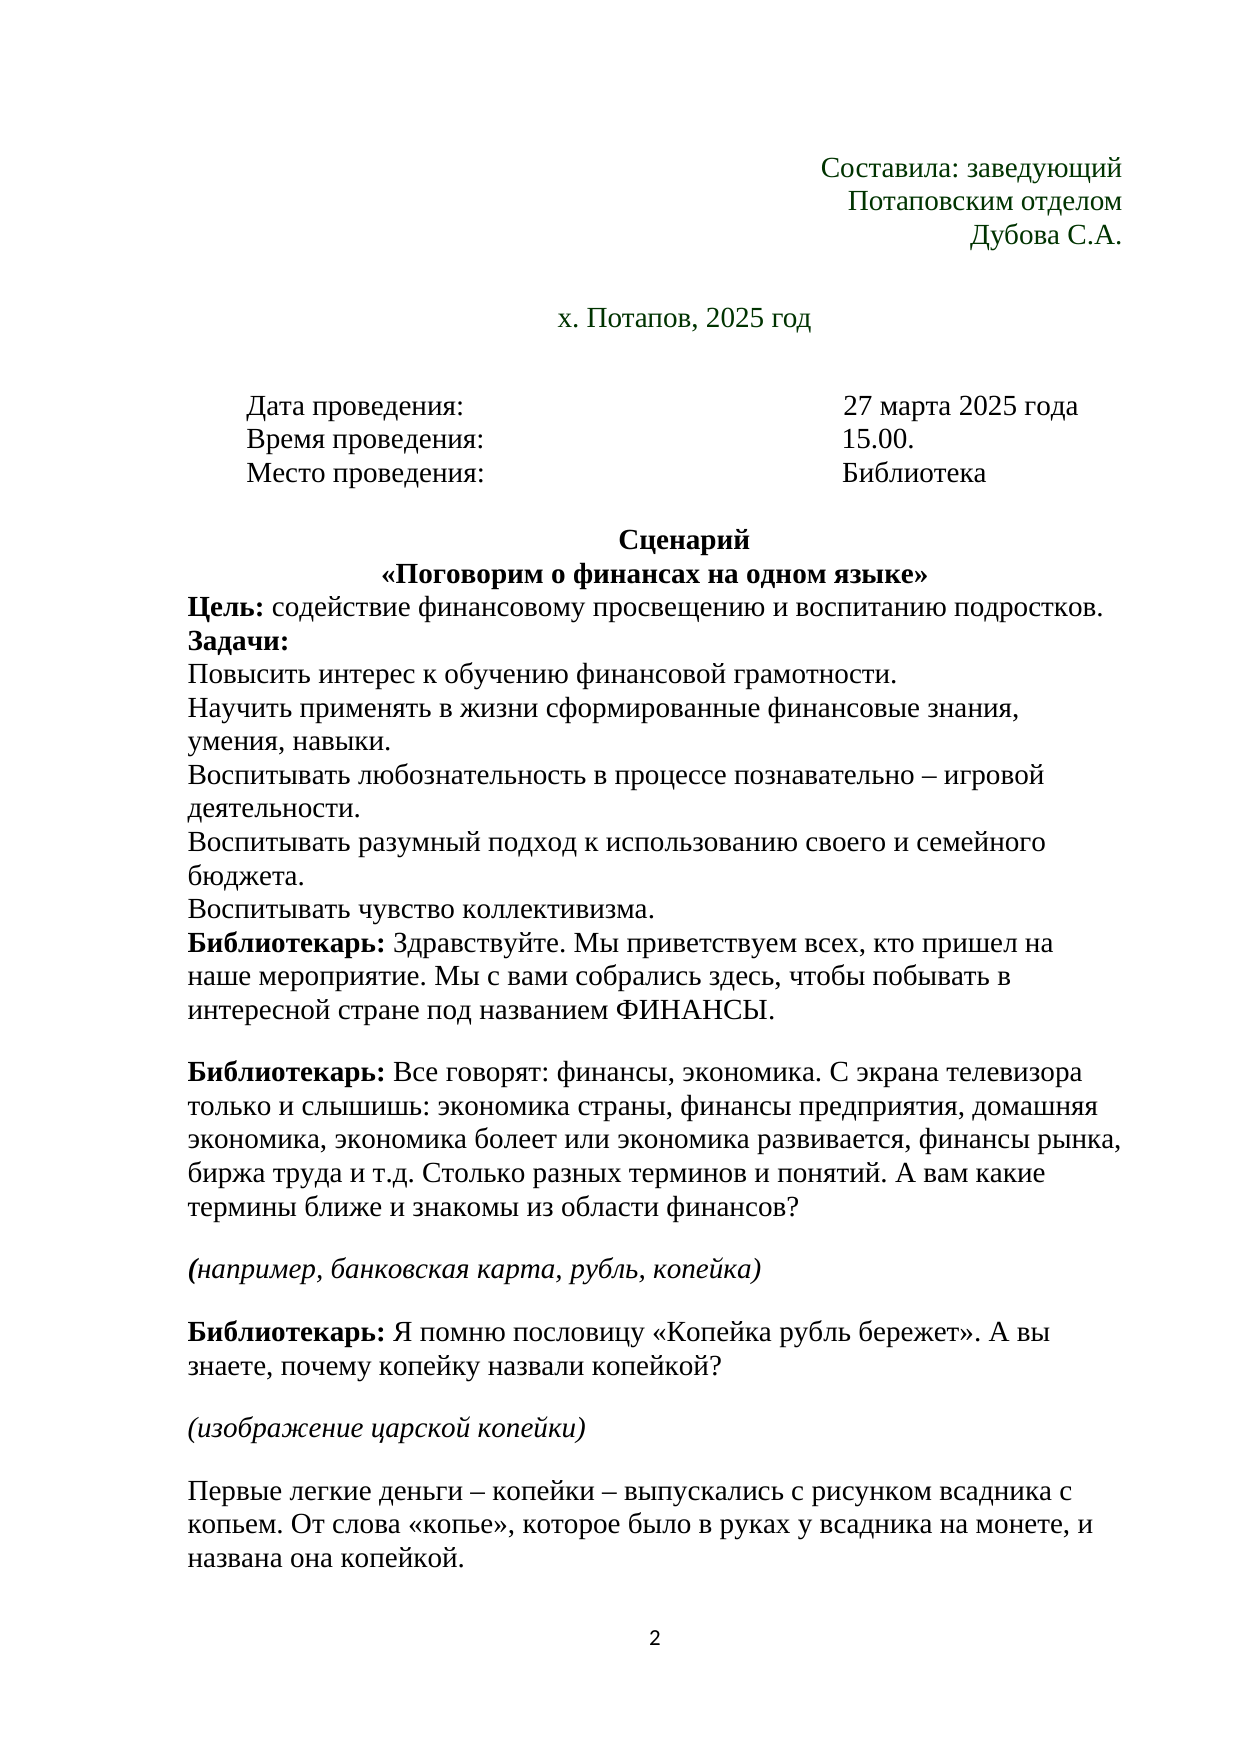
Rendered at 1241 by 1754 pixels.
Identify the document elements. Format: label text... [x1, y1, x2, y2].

text Дата проведения: 27 марта 2025 года [187, 388, 1122, 422]
text Цель: содействие финансовому просвещению и воспитанию подростков. [187, 589, 1122, 623]
text Воспитывать разумный подход к использованию своего и семейного бюджета. [187, 824, 1122, 891]
text Потаповским отделом [187, 183, 1122, 217]
text Библиотекарь: Все говорят: финансы, экономика. С экрана телевизора только и слышишь: экономика страны, финансы предприятия, домашняя экономика, экономика болеет или экономика развивается, финансы рынка, биржа труда и т.д. Столько разных терминов и понятий. А вам какие термины ближе и знакомы из области финансов? [187, 1054, 1122, 1222]
text «Поговорим о финансах на одном языке» [187, 556, 1122, 589]
text Задачи: [187, 623, 1122, 656]
text Сценарий [187, 522, 1122, 556]
text (изображение царской копейки) [187, 1410, 1122, 1444]
text Воспитывать чувство коллективизма. [187, 891, 1122, 925]
text Воспитывать любознательность в процессе познавательно – игровой деятельности. [187, 757, 1122, 824]
text Время проведения: 15.00. [187, 422, 1122, 455]
text Составила: заведующий [187, 150, 1122, 183]
text Первые легкие деньги – копейки – выпускались с рисунком всадника с копьем. От слова «копье», которое было в руках у всадника на монете, и названа она копейкой. [187, 1473, 1122, 1574]
text х. Потапов, 2025 год [187, 300, 1122, 333]
text Место проведения: Библиотека [187, 455, 1122, 489]
text Повысить интерес к обучению финансовой грамотности. [187, 656, 1122, 690]
text (например, банковская карта, рубль, копейка) [187, 1251, 1122, 1285]
text Библиотекарь: Здравствуйте. Мы приветствуем всех, кто пришел на наше мероприятие. Мы с вами собрались здесь, чтобы побывать в интересной стране под названием ФИНАНСЫ. [187, 925, 1122, 1025]
text Дубова С.А. [187, 217, 1122, 251]
text Библиотекарь: Я помню пословицу «Копейка рубль бережет». А вы знаете, почему копейку назвали копейкой? [187, 1314, 1122, 1381]
text Научить применять в жизни сформированные финансовые знания, умения, навыки. [187, 690, 1122, 757]
